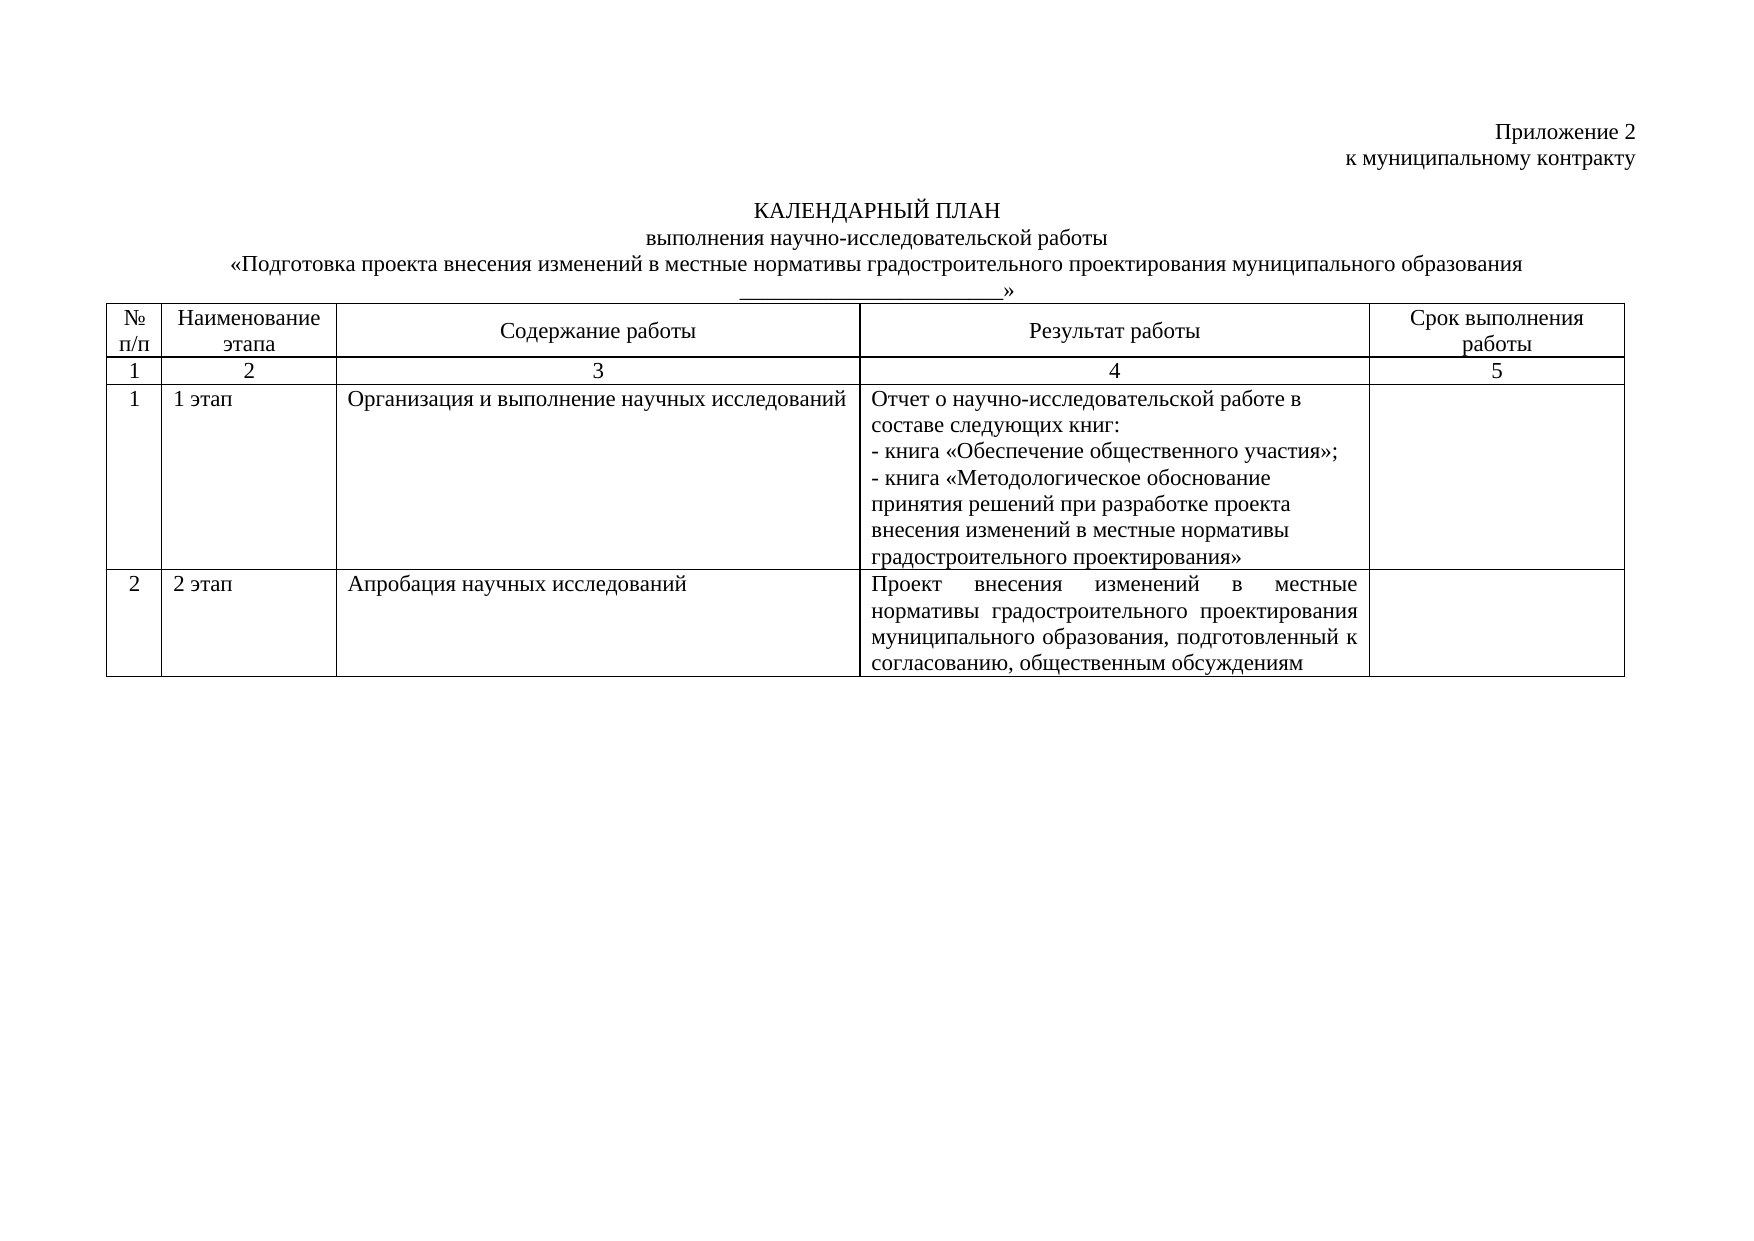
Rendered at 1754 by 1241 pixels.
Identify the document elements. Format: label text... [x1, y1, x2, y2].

table_cell 1 этап [162, 385, 336, 569]
table_cell 2 этап [162, 570, 336, 676]
table_header Срок выполнения работы [1370, 304, 1624, 356]
table_cell 2 [107, 570, 161, 676]
table_cell Организация и выполнение научных исследований [337, 385, 859, 569]
table_cell Отчет о научно-исследовательской работе в составе следующих книг: - книга «Обеспечение общественного участия»; - книга «Методологическое обоснование принятия решений при разработке проекта внесения изменений в местные нормативы градостроительного проектирования» [861, 385, 1369, 569]
table_cell Проект внесения изменений в местные нормативы градостроительного проектирования муниципального образования, подготовленный к согласованию, общественным обсуждениям [861, 570, 1369, 676]
table_header № п/п [107, 304, 161, 356]
text к муниципальному контракту [118, 144, 1636, 171]
table_header Содержание работы [337, 304, 859, 356]
text КАЛЕНДАРНЫЙ ПЛАН [118, 197, 1636, 223]
table_header Наименование этапа [162, 304, 336, 356]
table_cell 3 [337, 358, 859, 384]
table_cell 2 [162, 358, 336, 384]
table_cell [1370, 570, 1624, 676]
text выполнения научно-исследовательской работы [118, 223, 1636, 250]
table_cell [1370, 385, 1624, 569]
table_cell 1 [107, 385, 161, 569]
table_cell 1 [107, 358, 161, 384]
table_cell 4 [861, 358, 1369, 384]
table_cell 5 [1370, 358, 1624, 384]
table_header Результат работы [861, 304, 1369, 356]
table_cell Апробация научных исследований [337, 570, 859, 676]
text Приложение 2 [118, 118, 1636, 144]
text «Подготовка проекта внесения изменений в местные нормативы градостроительного проектирования муниципального образования _______________________» [118, 250, 1636, 303]
